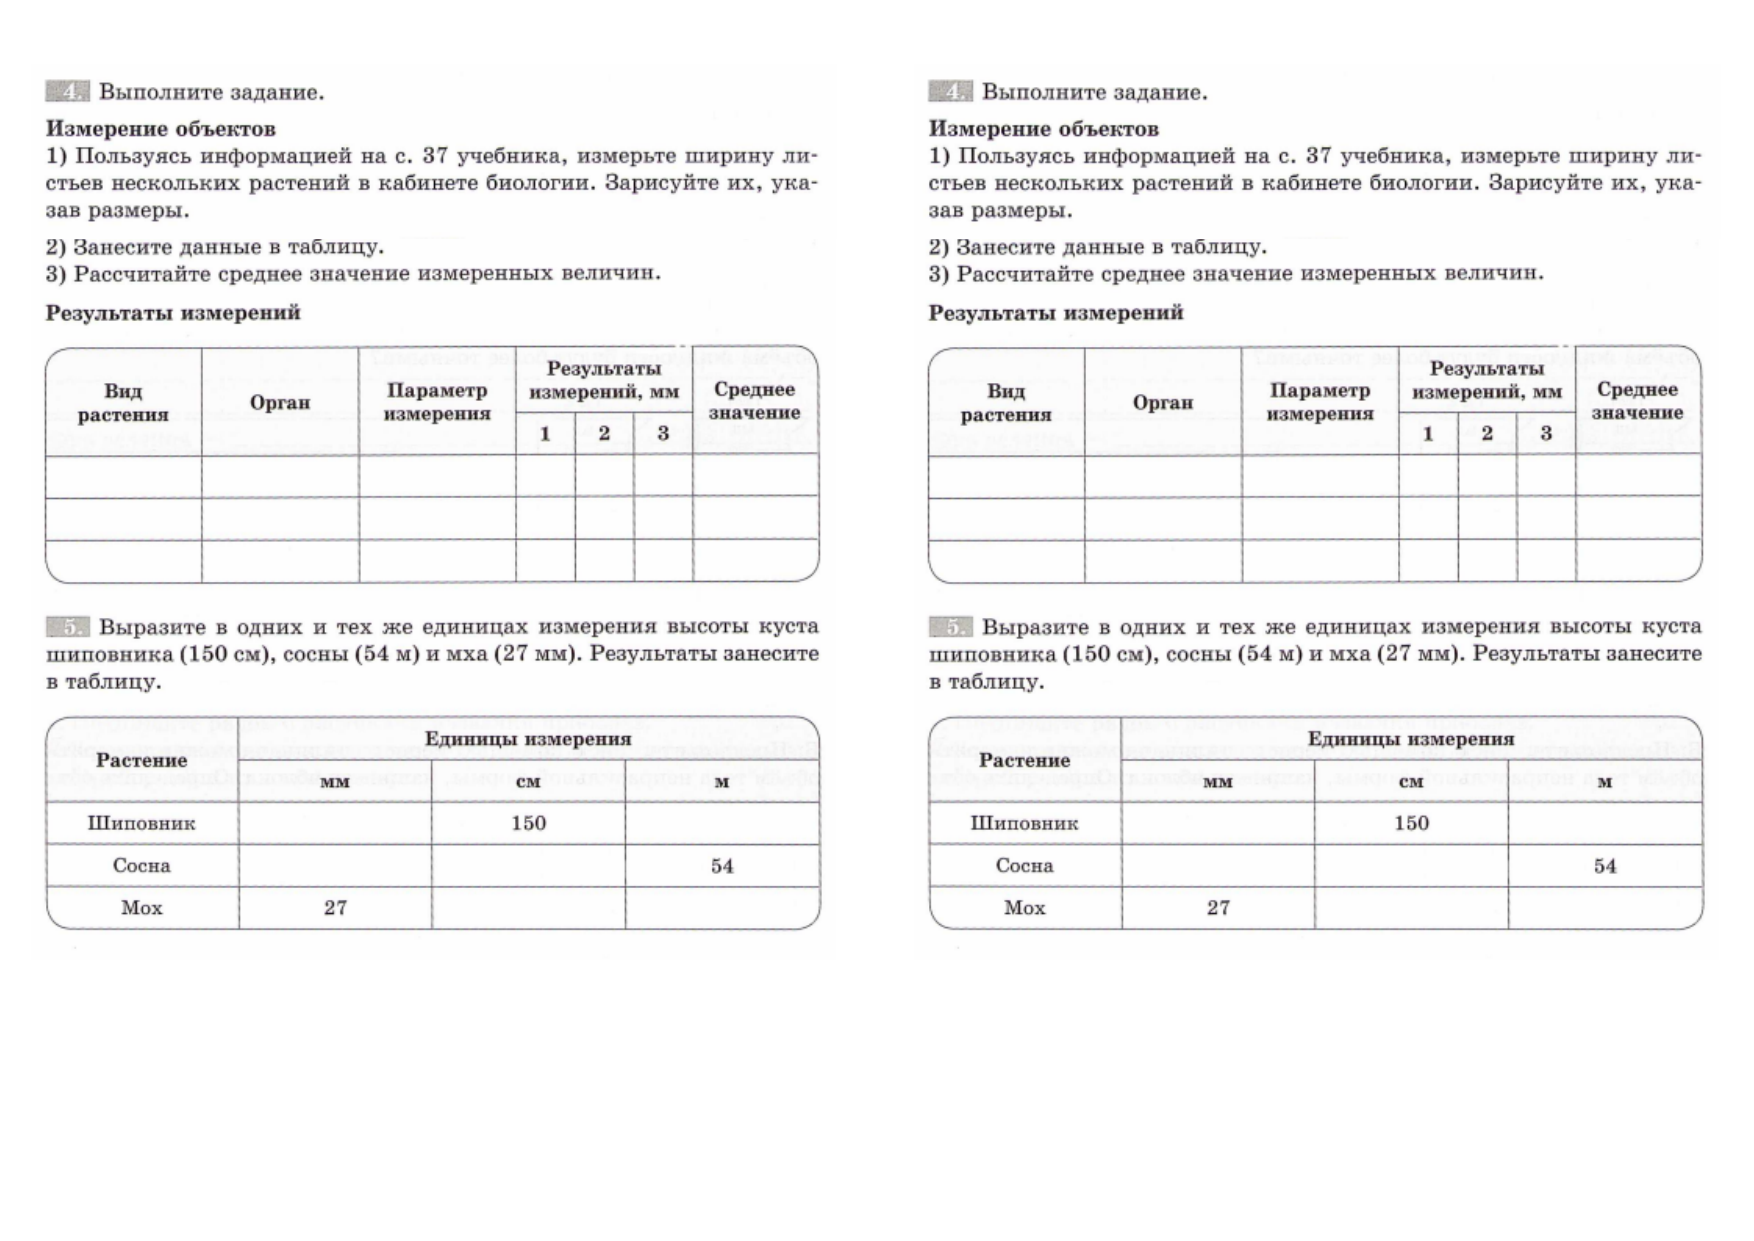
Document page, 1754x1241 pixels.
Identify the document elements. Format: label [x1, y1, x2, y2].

picture [31, 64, 837, 960]
picture [914, 64, 1721, 960]
